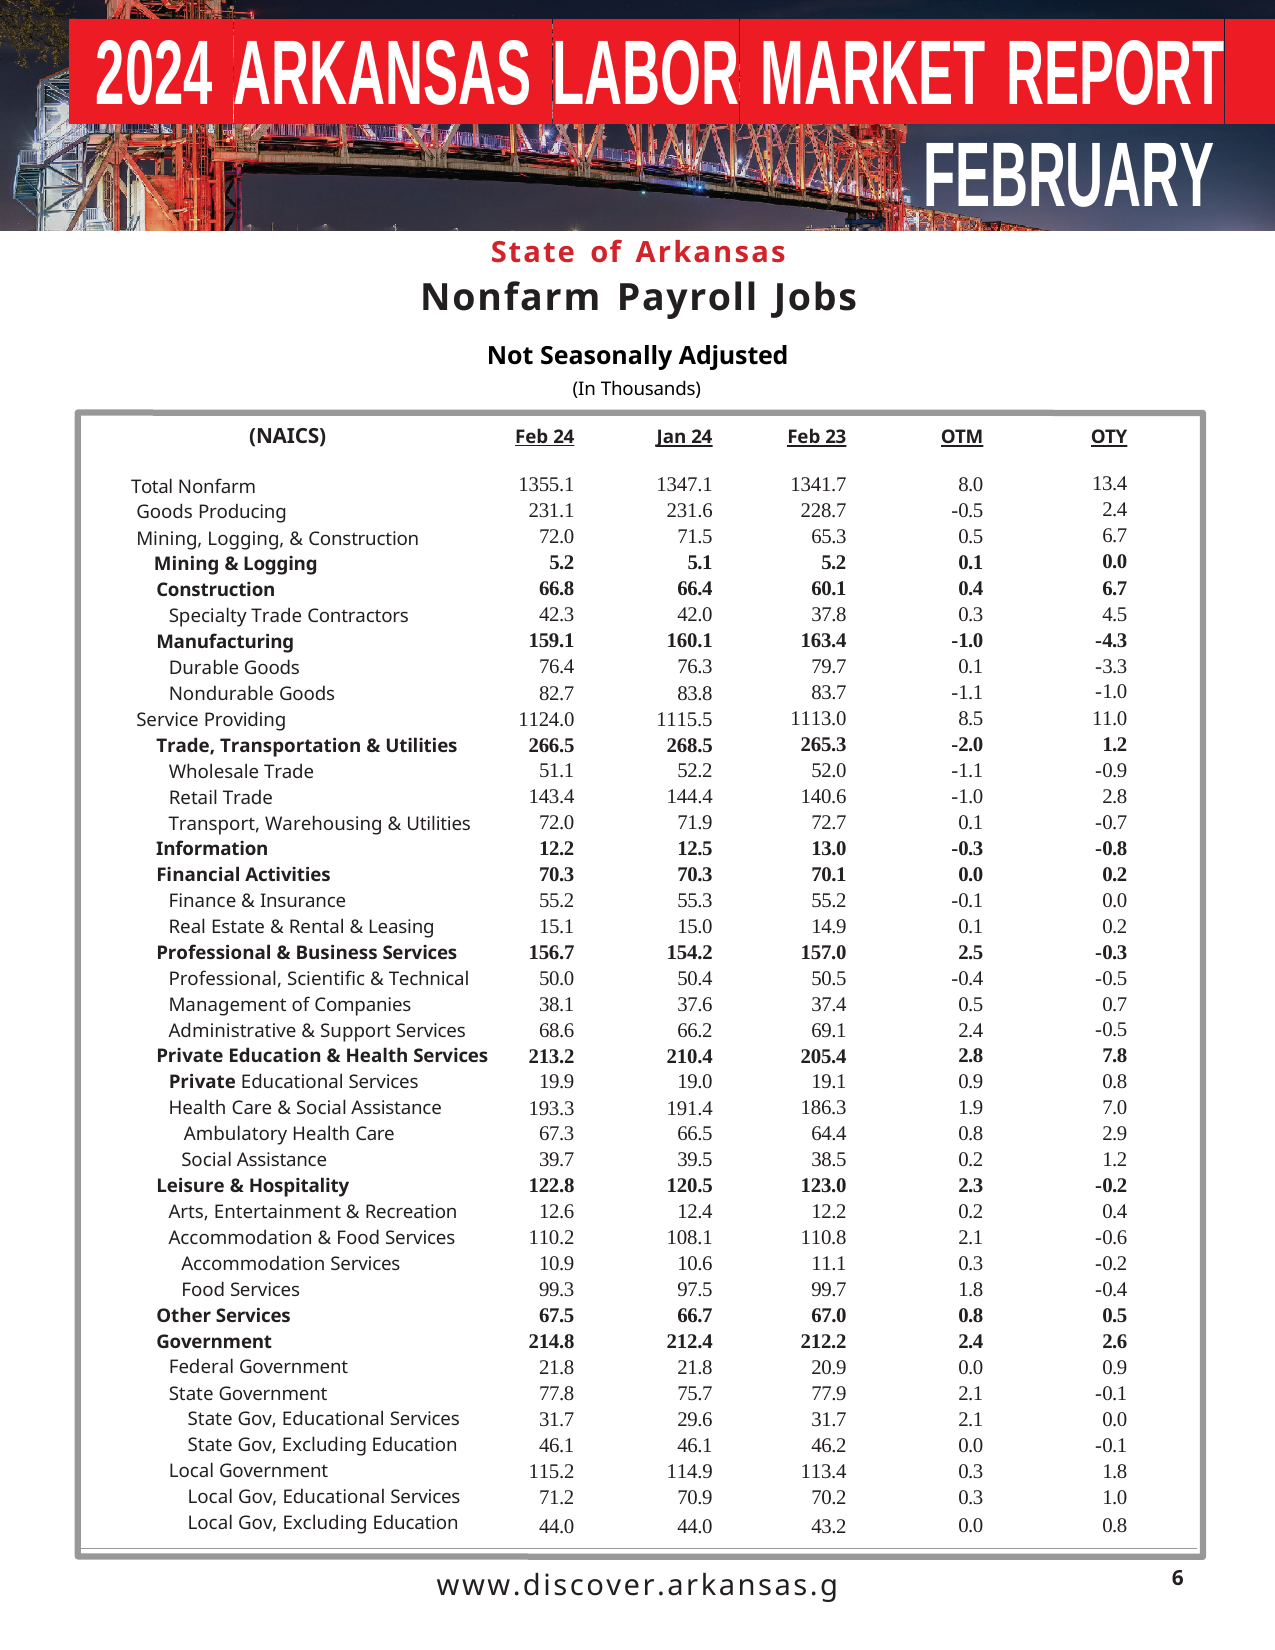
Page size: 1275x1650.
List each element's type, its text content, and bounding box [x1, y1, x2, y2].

table_cell 46.1 [615, 1433, 750, 1459]
table_cell 10.6 [615, 1251, 750, 1277]
table_cell State Gov, Educational Services [78, 1407, 494, 1433]
table_cell 67.0 [750, 1303, 894, 1329]
table_cell 69.1 [750, 1018, 894, 1044]
table_cell 14.9 [750, 915, 894, 940]
table_cell 64.4 [750, 1121, 894, 1147]
text (In Thousands) [60, 375, 1213, 400]
table_cell -0.4 [1037, 1277, 1197, 1303]
table_cell 144.4 [615, 785, 750, 811]
table_cell 2.4 [894, 1329, 1037, 1355]
table_cell 154.2 [615, 940, 750, 966]
table_cell 76.3 [615, 655, 750, 681]
table_cell -0.4 [894, 966, 1037, 992]
table_cell 12.6 [494, 1199, 615, 1225]
table_cell 268.5 [615, 733, 750, 759]
table_cell Local Government [78, 1459, 494, 1484]
table_cell 0.2 [1037, 915, 1197, 940]
table_cell 205.4 [750, 1044, 894, 1069]
table_cell 0.1 [894, 551, 1037, 577]
table_cell 52.0 [750, 759, 894, 785]
text Not Seasonally Adjusted [60, 337, 1215, 372]
table_cell 13.4 [1037, 450, 1197, 499]
table_cell 1115.5 [615, 707, 750, 733]
table_cell 0.5 [1037, 1303, 1197, 1329]
table_cell 2.1 [894, 1381, 1037, 1407]
table_cell 8.0 [894, 450, 1037, 499]
table_cell 122.8 [494, 1173, 615, 1199]
table_cell 0.3 [894, 603, 1037, 629]
table_header Feb 24 [494, 423, 615, 450]
table_cell State Gov, Excluding Education [78, 1433, 494, 1459]
table_cell Food Services [78, 1277, 494, 1303]
table_cell 37.4 [750, 992, 894, 1018]
table_cell Leisure & Hospitality [78, 1173, 494, 1199]
table_cell -0.2 [1037, 1173, 1197, 1199]
table_cell 143.4 [494, 785, 615, 811]
table_cell -0.5 [1037, 966, 1197, 992]
table_cell 191.4 [615, 1096, 750, 1121]
table_cell 42.0 [615, 603, 750, 629]
table_cell 110.8 [750, 1225, 894, 1251]
table_cell 140.6 [750, 785, 894, 811]
table_cell 1347.1 [615, 450, 750, 499]
table_cell 1.9 [894, 1096, 1037, 1121]
table_cell 0.5 [894, 992, 1037, 1018]
table_cell 5.1 [615, 551, 750, 577]
table_cell 0.1 [894, 915, 1037, 940]
table_cell 0.2 [1037, 863, 1197, 888]
table_cell 265.3 [750, 733, 894, 759]
table_cell 66.8 [494, 577, 615, 603]
table_cell 44.0 [494, 1511, 615, 1548]
table_cell 7.8 [1037, 1044, 1197, 1069]
table_cell 212.2 [750, 1329, 894, 1355]
table_cell Wholesale Trade [78, 759, 494, 785]
table_cell 11.0 [1037, 707, 1197, 733]
table_cell 2.8 [894, 1044, 1037, 1069]
table_cell 12.4 [615, 1199, 750, 1225]
table_cell 0.3 [894, 1251, 1037, 1277]
table_cell 37.6 [615, 992, 750, 1018]
table_cell -0.2 [1037, 1251, 1197, 1277]
table_cell 0.8 [1037, 1070, 1197, 1096]
table_cell Durable Goods [78, 655, 494, 681]
table_cell 2.8 [1037, 785, 1197, 811]
table_cell 0.8 [894, 1121, 1037, 1147]
table_cell 55.2 [494, 889, 615, 914]
table_cell 11.1 [750, 1251, 894, 1277]
table_cell 231.1 [494, 500, 615, 525]
table_cell Private Education & Health Services [78, 1044, 494, 1069]
table_cell Social Assistance [78, 1148, 494, 1173]
table_cell 70.1 [750, 863, 894, 888]
table_cell -2.0 [894, 733, 1037, 759]
table_cell 76.4 [494, 655, 615, 681]
table_cell -0.6 [1037, 1225, 1197, 1251]
table_cell 37.8 [750, 603, 894, 629]
table_cell 70.9 [615, 1485, 750, 1511]
table_cell 42.3 [494, 603, 615, 629]
table_cell 72.7 [750, 811, 894, 837]
table_cell 83.8 [615, 681, 750, 707]
table_cell 51.1 [494, 759, 615, 785]
table_cell Professional & Business Services [78, 940, 494, 966]
table_cell 0.0 [1037, 889, 1197, 914]
table_cell 0.9 [1037, 1355, 1197, 1381]
table_cell 83.7 [750, 681, 894, 707]
table_cell 67.5 [494, 1303, 615, 1329]
table_cell 13.0 [750, 837, 894, 863]
table_cell 163.4 [750, 629, 894, 655]
table_cell 7.0 [1037, 1096, 1197, 1121]
table_cell 43.2 [750, 1511, 894, 1548]
table_cell 71.9 [615, 811, 750, 837]
table_cell -1.0 [894, 629, 1037, 655]
table_cell 0.0 [1037, 551, 1197, 577]
table_cell 39.5 [615, 1148, 750, 1173]
table_cell 46.2 [750, 1433, 894, 1459]
table_cell 0.0 [1037, 1407, 1197, 1433]
table_cell Mining & Logging [78, 551, 494, 577]
text State of Arkansas [60, 232, 1216, 270]
table_cell 1124.0 [494, 707, 615, 733]
table_cell 212.4 [615, 1329, 750, 1355]
table_cell 0.3 [894, 1485, 1037, 1511]
table_cell 1.2 [1037, 1148, 1197, 1173]
table_cell 1.0 [1037, 1485, 1197, 1511]
table_cell 12.5 [615, 837, 750, 863]
table_cell 6.7 [1037, 577, 1197, 603]
table_cell Private Educational Services [78, 1070, 494, 1096]
table_cell 70.2 [750, 1485, 894, 1511]
table_cell 19.9 [494, 1070, 615, 1096]
table_cell -0.7 [1037, 811, 1197, 837]
table_cell 31.7 [494, 1407, 615, 1433]
table_cell 159.1 [494, 629, 615, 655]
table_cell 0.0 [894, 1511, 1037, 1548]
table_cell Federal Government [78, 1355, 494, 1381]
table_header (NAICS) [78, 423, 494, 450]
table_cell 77.9 [750, 1381, 894, 1407]
table_cell 75.7 [615, 1381, 750, 1407]
table_cell Mining, Logging, & Construction [78, 525, 494, 551]
table_cell -4.3 [1037, 629, 1197, 655]
table_cell State Government [78, 1381, 494, 1407]
table_cell Construction [78, 577, 494, 603]
table_cell Ambulatory Health Care [78, 1121, 494, 1147]
table_cell 113.4 [750, 1459, 894, 1484]
table_cell 38.1 [494, 992, 615, 1018]
table_cell Information [78, 837, 494, 863]
table_cell 19.0 [615, 1070, 750, 1096]
table_cell Government [78, 1329, 494, 1355]
table_cell Accommodation Services [78, 1251, 494, 1277]
table_cell 71.5 [615, 525, 750, 551]
table_cell 1.2 [1037, 733, 1197, 759]
table_cell Real Estate & Rental & Leasing [78, 915, 494, 940]
table_cell 15.1 [494, 915, 615, 940]
table_cell 60.1 [750, 577, 894, 603]
table_cell 44.0 [615, 1511, 750, 1548]
table_header OTY [1037, 423, 1197, 450]
table_cell Local Gov, Excluding Education [78, 1511, 494, 1548]
table_cell 39.7 [494, 1148, 615, 1173]
table_cell 66.2 [615, 1018, 750, 1044]
table_cell 266.5 [494, 733, 615, 759]
table_cell 10.9 [494, 1251, 615, 1277]
table_cell 82.7 [494, 681, 615, 707]
table_cell Other Services [78, 1303, 494, 1329]
table_cell -0.5 [894, 500, 1037, 525]
table_cell 97.5 [615, 1277, 750, 1303]
table_cell 65.3 [750, 525, 894, 551]
table_cell 21.8 [494, 1355, 615, 1381]
table_cell 4.5 [1037, 603, 1197, 629]
table_header Jan 24 [615, 423, 750, 450]
table_cell Accommodation & Food Services [78, 1225, 494, 1251]
table_cell -0.3 [1037, 940, 1197, 966]
table_cell 160.1 [615, 629, 750, 655]
table_cell -1.1 [894, 681, 1037, 707]
table_cell 12.2 [494, 837, 615, 863]
table_cell 186.3 [750, 1096, 894, 1121]
table_cell Manufacturing [78, 629, 494, 655]
table_cell 50.4 [615, 966, 750, 992]
table_cell 99.7 [750, 1277, 894, 1303]
table_cell -3.3 [1037, 655, 1197, 681]
table_cell -0.8 [1037, 837, 1197, 863]
table_cell 0.8 [894, 1303, 1037, 1329]
table_cell Financial Activities [78, 863, 494, 888]
table_cell 2.1 [894, 1407, 1037, 1433]
table_cell -0.5 [1037, 1018, 1197, 1044]
table_cell 0.8 [1037, 1511, 1197, 1548]
table_cell -0.1 [894, 889, 1037, 914]
table_cell 0.4 [1037, 1199, 1197, 1225]
table_cell Transport, Warehousing & Utilities [78, 811, 494, 837]
table_cell 5.2 [494, 551, 615, 577]
table_cell 66.7 [615, 1303, 750, 1329]
table_cell 0.5 [894, 525, 1037, 551]
table_cell 15.0 [615, 915, 750, 940]
table_cell -0.3 [894, 837, 1037, 863]
table_cell 1.8 [894, 1277, 1037, 1303]
table_cell 214.8 [494, 1329, 615, 1355]
table_cell 2.4 [894, 1018, 1037, 1044]
table_cell Nondurable Goods [78, 681, 494, 707]
table_cell 108.1 [615, 1225, 750, 1251]
table_cell Management of Companies [78, 992, 494, 1018]
table_cell 110.2 [494, 1225, 615, 1251]
table_cell 72.0 [494, 525, 615, 551]
table_cell 1355.1 [494, 450, 615, 499]
table_cell 0.9 [894, 1070, 1037, 1096]
table_cell 50.0 [494, 966, 615, 992]
table_cell 21.8 [615, 1355, 750, 1381]
table_cell Finance & Insurance [78, 889, 494, 914]
table_cell -0.1 [1037, 1381, 1197, 1407]
table_cell 0.4 [894, 577, 1037, 603]
subtitle Nonfarm Payroll Jobs [60, 270, 1216, 320]
table_cell 19.1 [750, 1070, 894, 1096]
table_cell 114.9 [615, 1459, 750, 1484]
table_cell Arts, Entertainment & Recreation [78, 1199, 494, 1225]
table_cell 71.2 [494, 1485, 615, 1511]
table_cell 70.3 [615, 863, 750, 888]
table_cell 0.0 [894, 1433, 1037, 1459]
table_cell 5.2 [750, 551, 894, 577]
table_cell 29.6 [615, 1407, 750, 1433]
table_cell 157.0 [750, 940, 894, 966]
table_cell Retail Trade [78, 785, 494, 811]
table_cell 50.5 [750, 966, 894, 992]
table_cell 2.4 [1037, 500, 1197, 525]
table_cell 0.2 [894, 1148, 1037, 1173]
table_cell 2.6 [1037, 1329, 1197, 1355]
table_cell 156.7 [494, 940, 615, 966]
table_cell Health Care & Social Assistance [78, 1096, 494, 1121]
table_cell Administrative & Support Services [78, 1018, 494, 1044]
table_cell 0.1 [894, 655, 1037, 681]
table_cell 79.7 [750, 655, 894, 681]
table_cell 2.1 [894, 1225, 1037, 1251]
table_cell 2.3 [894, 1173, 1037, 1199]
table_cell 55.2 [750, 889, 894, 914]
table_cell 46.1 [494, 1433, 615, 1459]
table_cell -0.9 [1037, 759, 1197, 785]
table_cell 120.5 [615, 1173, 750, 1199]
table_cell 231.6 [615, 500, 750, 525]
table_cell 20.9 [750, 1355, 894, 1381]
table_cell 1341.7 [750, 450, 894, 499]
table_cell 0.3 [894, 1459, 1037, 1484]
table_cell Goods Producing [78, 500, 494, 525]
table_cell Professional, Scientific & Technical [78, 966, 494, 992]
table_cell 213.2 [494, 1044, 615, 1069]
table_cell 2.5 [894, 940, 1037, 966]
table_header OTM [894, 423, 1037, 450]
table_cell 6.7 [1037, 525, 1197, 551]
table_cell 68.6 [494, 1018, 615, 1044]
table_cell 77.8 [494, 1381, 615, 1407]
table_cell -0.1 [1037, 1433, 1197, 1459]
table_cell 70.3 [494, 863, 615, 888]
table_cell 0.1 [894, 811, 1037, 837]
table_cell 1.8 [1037, 1459, 1197, 1484]
table_cell Total Nonfarm [78, 450, 494, 499]
table_cell 228.7 [750, 500, 894, 525]
table_cell -1.0 [894, 785, 1037, 811]
table_cell 0.7 [1037, 992, 1197, 1018]
table_header Feb 23 [750, 423, 894, 450]
table_cell 66.5 [615, 1121, 750, 1147]
table_cell 12.2 [750, 1199, 894, 1225]
table_cell 66.4 [615, 577, 750, 603]
table_cell 67.3 [494, 1121, 615, 1147]
table_cell 55.3 [615, 889, 750, 914]
table_cell 193.3 [494, 1096, 615, 1121]
table_cell 31.7 [750, 1407, 894, 1433]
table_cell 52.2 [615, 759, 750, 785]
table_cell 99.3 [494, 1277, 615, 1303]
table_cell 0.0 [894, 863, 1037, 888]
table_cell -1.1 [894, 759, 1037, 785]
table_cell 0.2 [894, 1199, 1037, 1225]
table_cell 115.2 [494, 1459, 615, 1484]
table_cell Specialty Trade Contractors [78, 603, 494, 629]
table_cell Trade, Transportation & Utilities [78, 733, 494, 759]
table_cell Service Providing [78, 707, 494, 733]
table_cell Local Gov, Educational Services [78, 1485, 494, 1511]
table_cell 0.0 [894, 1355, 1037, 1381]
table_cell -1.0 [1037, 681, 1197, 707]
table_cell 72.0 [494, 811, 615, 837]
picture [0, 0, 1275, 231]
table_cell 210.4 [615, 1044, 750, 1069]
table_cell 8.5 [894, 707, 1037, 733]
table_cell 38.5 [750, 1148, 894, 1173]
table_cell 1113.0 [750, 707, 894, 733]
table_cell 123.0 [750, 1173, 894, 1199]
table_cell 2.9 [1037, 1121, 1197, 1147]
